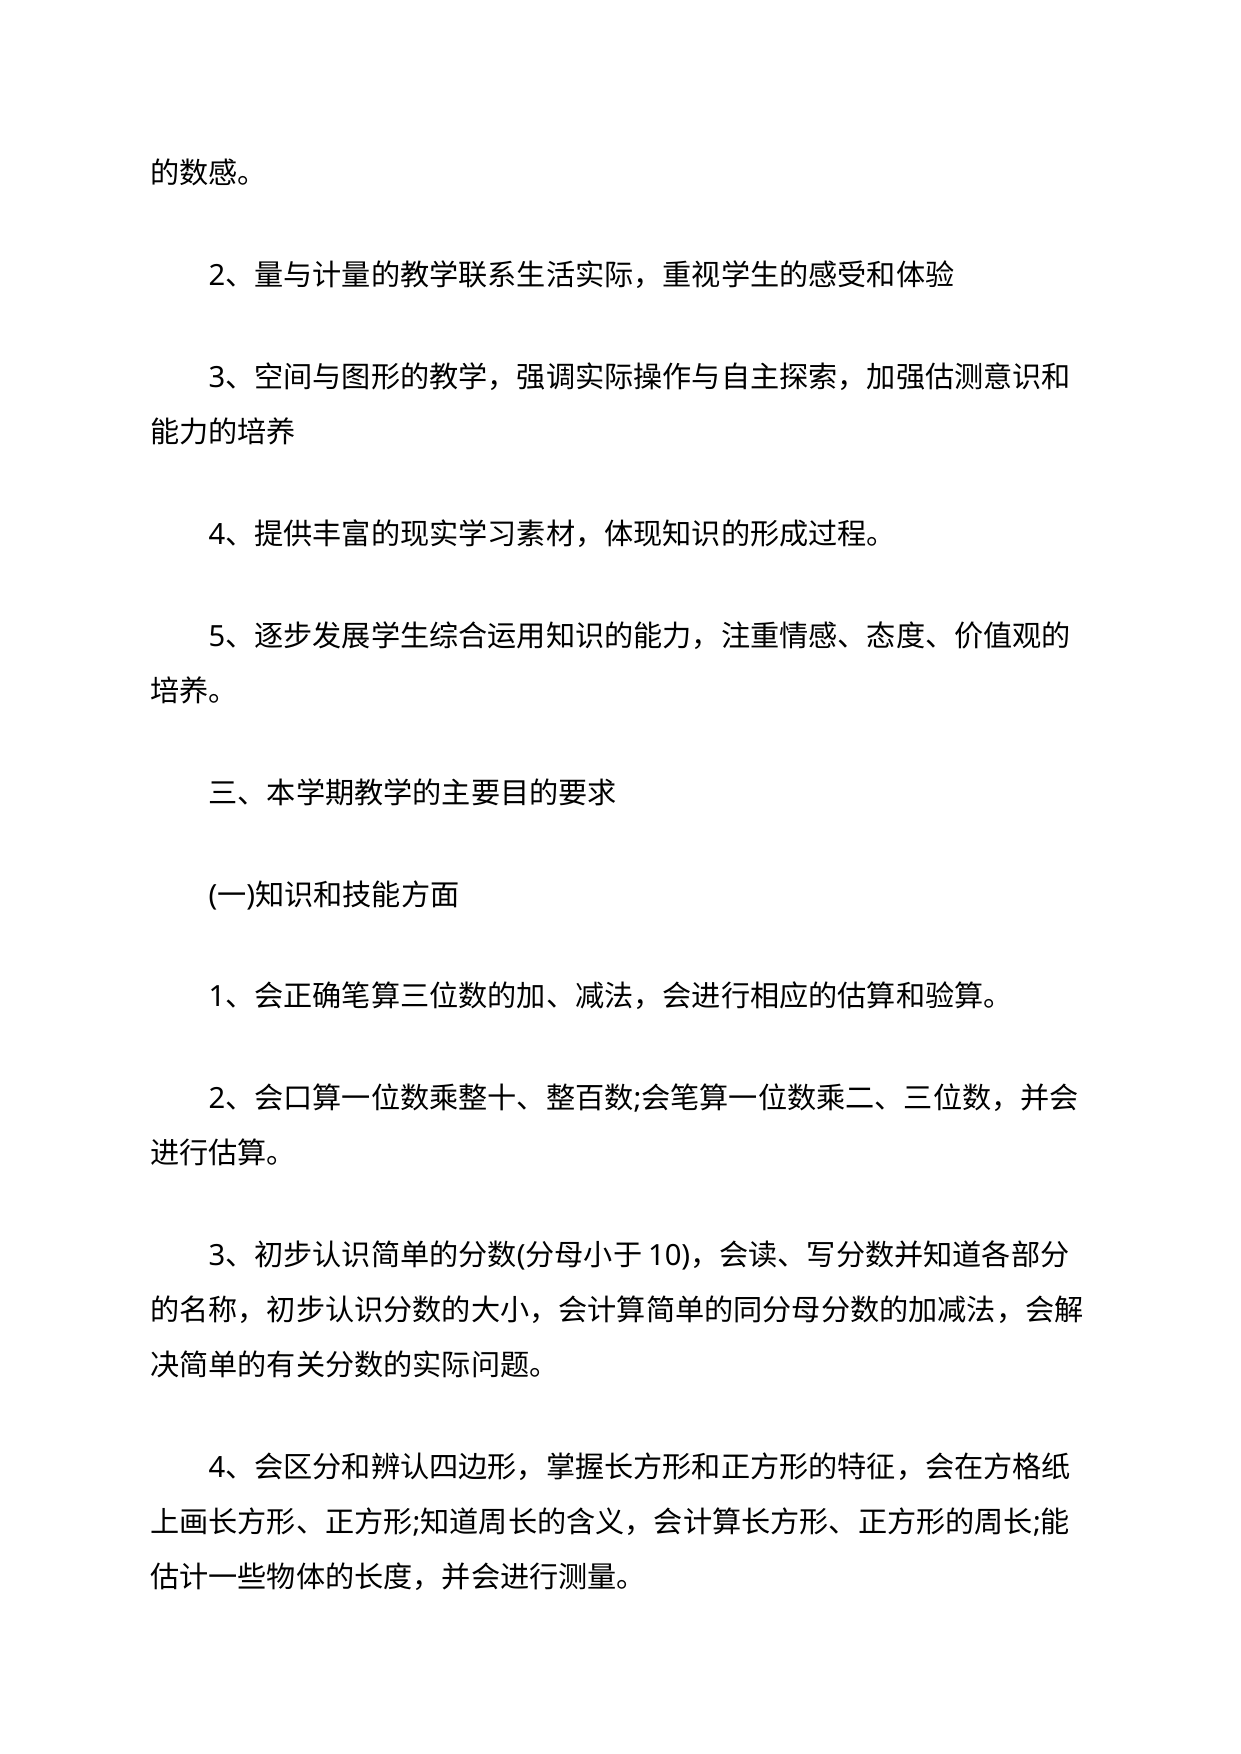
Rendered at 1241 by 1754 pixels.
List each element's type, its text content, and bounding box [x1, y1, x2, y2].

text 2、量与计量的教学联系生活实际，重视学生的感受和体验 [150, 252, 1090, 294]
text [150, 150, 1090, 192]
text (一)知识和技能方面 [150, 871, 1090, 913]
text 2、会口算一位数乘整十、整百数;会笔算一位数乘二、三位数，并会进行估算。 [150, 1075, 1090, 1172]
text 4、提供丰富的现实学习素材，体现知识的形成过程。 [150, 511, 1090, 553]
text 三、本学期教学的主要目的要求 [150, 769, 1090, 812]
text 5、逐步发展学生综合运用知识的能力，注重情感、态度、价值观的培养。 [150, 612, 1090, 710]
text 3、初步认识简单的分数(分母小于10)，会读、写分数并知道各部分的名称，初步认识分数的大小，会计算简单的同分母分数的加减法，会解决简单的有关分数的实际问题。 [150, 1232, 1090, 1384]
text 3、空间与图形的教学，强调实际操作与自主探索，加强估测意识和能力的培养 [150, 354, 1090, 451]
text 1、会正确笔算三位数的加、减法，会进行相应的估算和验算。 [150, 973, 1090, 1015]
text 4、会区分和辨认四边形，掌握长方形和正方形的特征，会在方格纸上画长方形、正方形;知道周长的含义，会计算长方形、正方形的周长;能估计一些物体的长度，并会进行测量。 [150, 1443, 1090, 1596]
